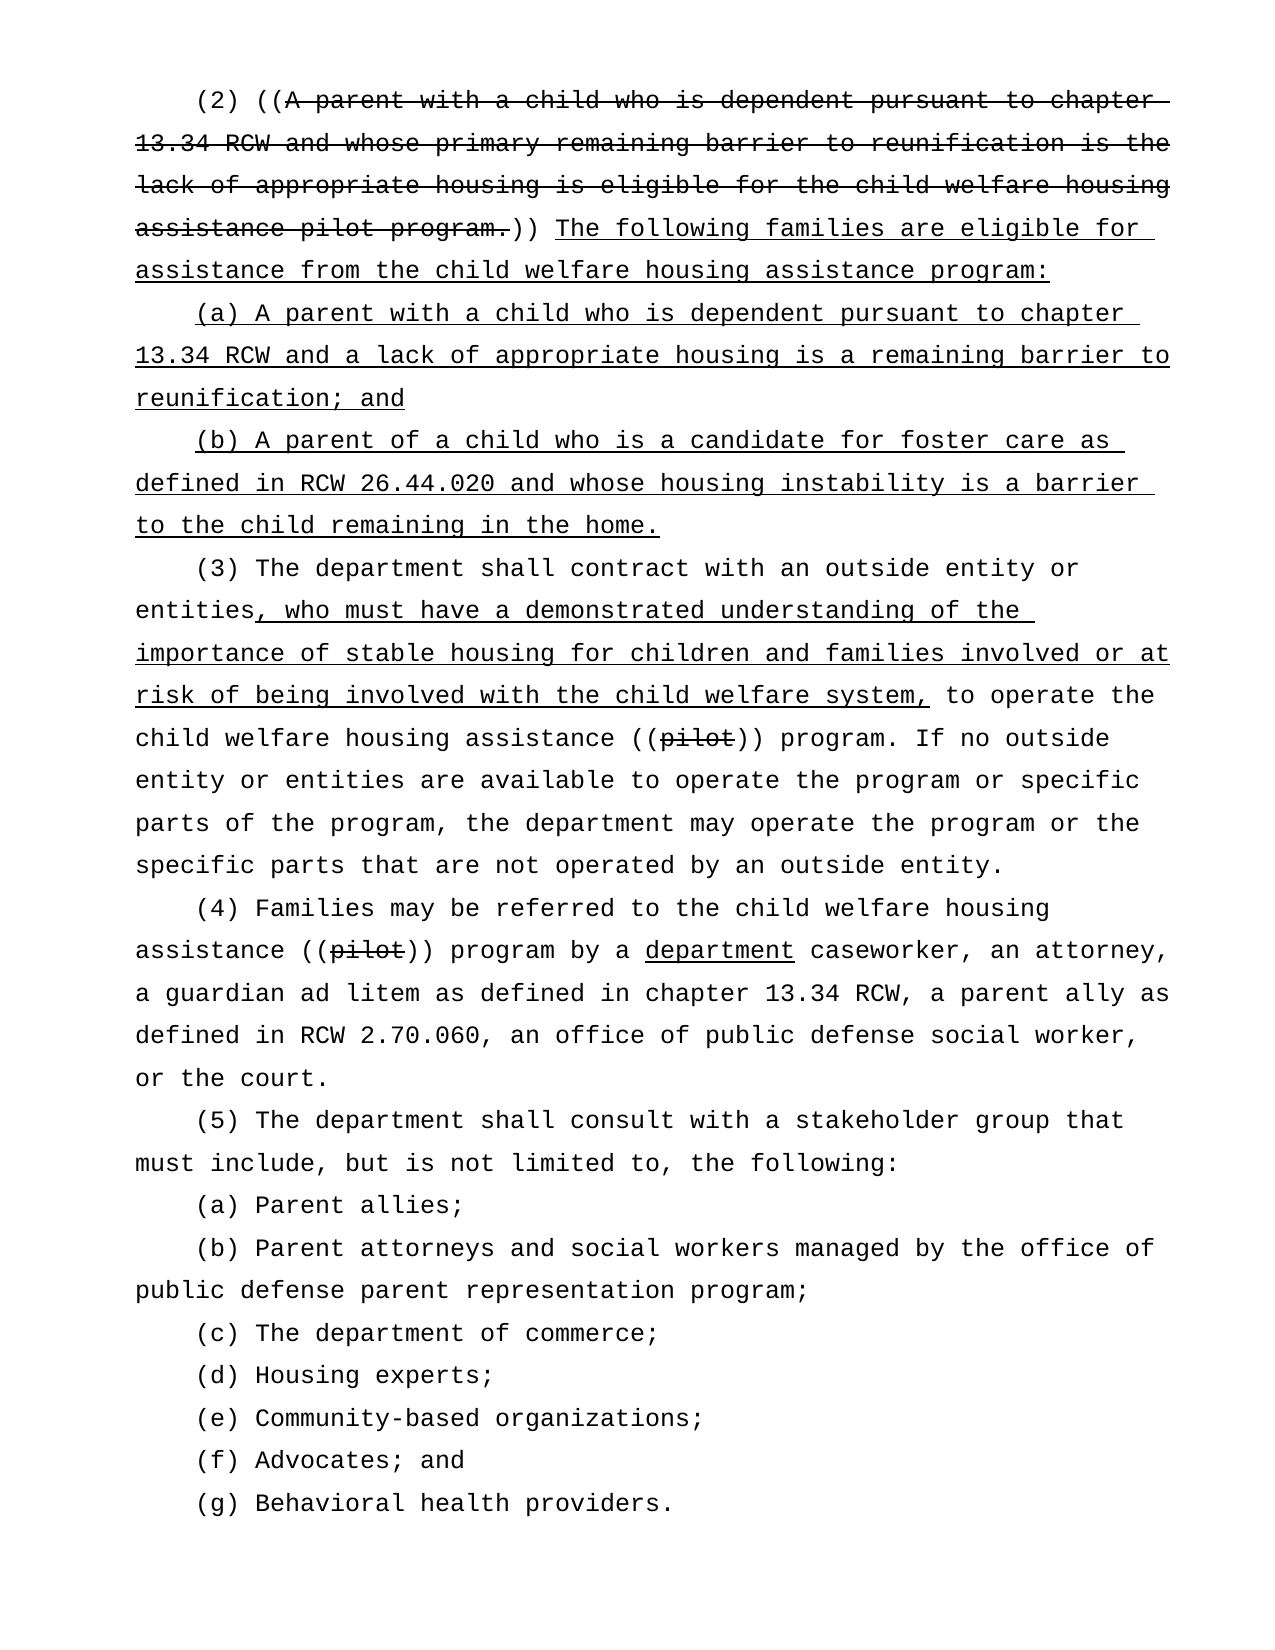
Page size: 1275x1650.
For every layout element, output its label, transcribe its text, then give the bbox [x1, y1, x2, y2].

text (a) A parent with a child who is dependent pursuant to chapter 13.34 RCW and a lack of appropriate housing is a remaining barrier to reunification; and [135, 368, 1170, 415]
text (3) The department shall contract with an outside entity or entities, who must have a demonstrated understanding of the importance of stable housing for children and families involved or at risk of being involved with the child welfare system, to operate the child welfare housing assistance ((pilot)) program. If no outside entity or entities are available to operate the program or specific parts of the program, the department may operate the program or the specific parts that are not operated by an outside entity. [135, 665, 1170, 882]
text (g) Behavioral health providers. [135, 1477, 1170, 1520]
text (b) A parent of a child who is a candidate for foster care as defined in RCW 26.44.020 and whose housing instability is a barrier to the child remaining in the home. [135, 415, 1170, 542]
text (a) Parent allies; [135, 1180, 1170, 1222]
text (4) Families may be referred to the child welfare housing assistance ((pilot)) program by a department caseworker, an attorney, a guardian ad litem as defined in chapter 13.34 RCW, a parent ally as defined in RCW 2.70.060, an office of public defense social worker, or the court. [135, 882, 1170, 1095]
text (2) ((A parent with a child who is dependent pursuant to chapter 13.34 RCW and whose primary remaining barrier to reunification is the lack of appropriate housing is eligible for the child welfare housing assistance pilot program.)) The following families are eligible for assistance from the child welfare housing assistance program: [135, 188, 1170, 287]
text (3) The department shall contract with an outside entity or entities, who must have a demonstrated understanding of the importance of stable housing for children and families involved or at risk of being involved with the child welfare system, to operate the child welfare housing assistance ((pilot)) program. If no outside entity or entities are available to operate the program or specific parts of the program, the department may operate the program or the specific parts that are not operated by an outside entity. [135, 542, 1170, 664]
text (2) ((A parent with a child who is dependent pursuant to chapter 13.34 RCW and whose primary remaining barrier to reunification is the lack of appropriate housing is eligible for the child welfare housing assistance pilot program.)) The following families are eligible for assistance from the child welfare housing assistance program: [135, 146, 1170, 186]
text (a) A parent with a child who is dependent pursuant to chapter 13.34 RCW and a lack of appropriate housing is a remaining barrier to reunification; and [135, 287, 1170, 366]
text (5) The department shall consult with a stakeholder group that must include, but is not limited to, the following: [135, 1095, 1170, 1180]
text (e) Community-based organizations; [135, 1392, 1170, 1435]
text (b) Parent attorneys and social workers managed by the office of public defense parent representation program; [135, 1222, 1170, 1307]
text (c) The department of commerce; [135, 1307, 1170, 1350]
text (2) ((A parent with a child who is dependent pursuant to chapter 13.34 RCW and whose primary remaining barrier to reunification is the lack of appropriate housing is eligible for the child welfare housing assistance pilot program.)) The following families are eligible for assistance from the child welfare housing assistance program: [135, 75, 1170, 144]
text (d) Housing experts; [135, 1350, 1170, 1392]
text (f) Advocates; and [135, 1435, 1170, 1477]
